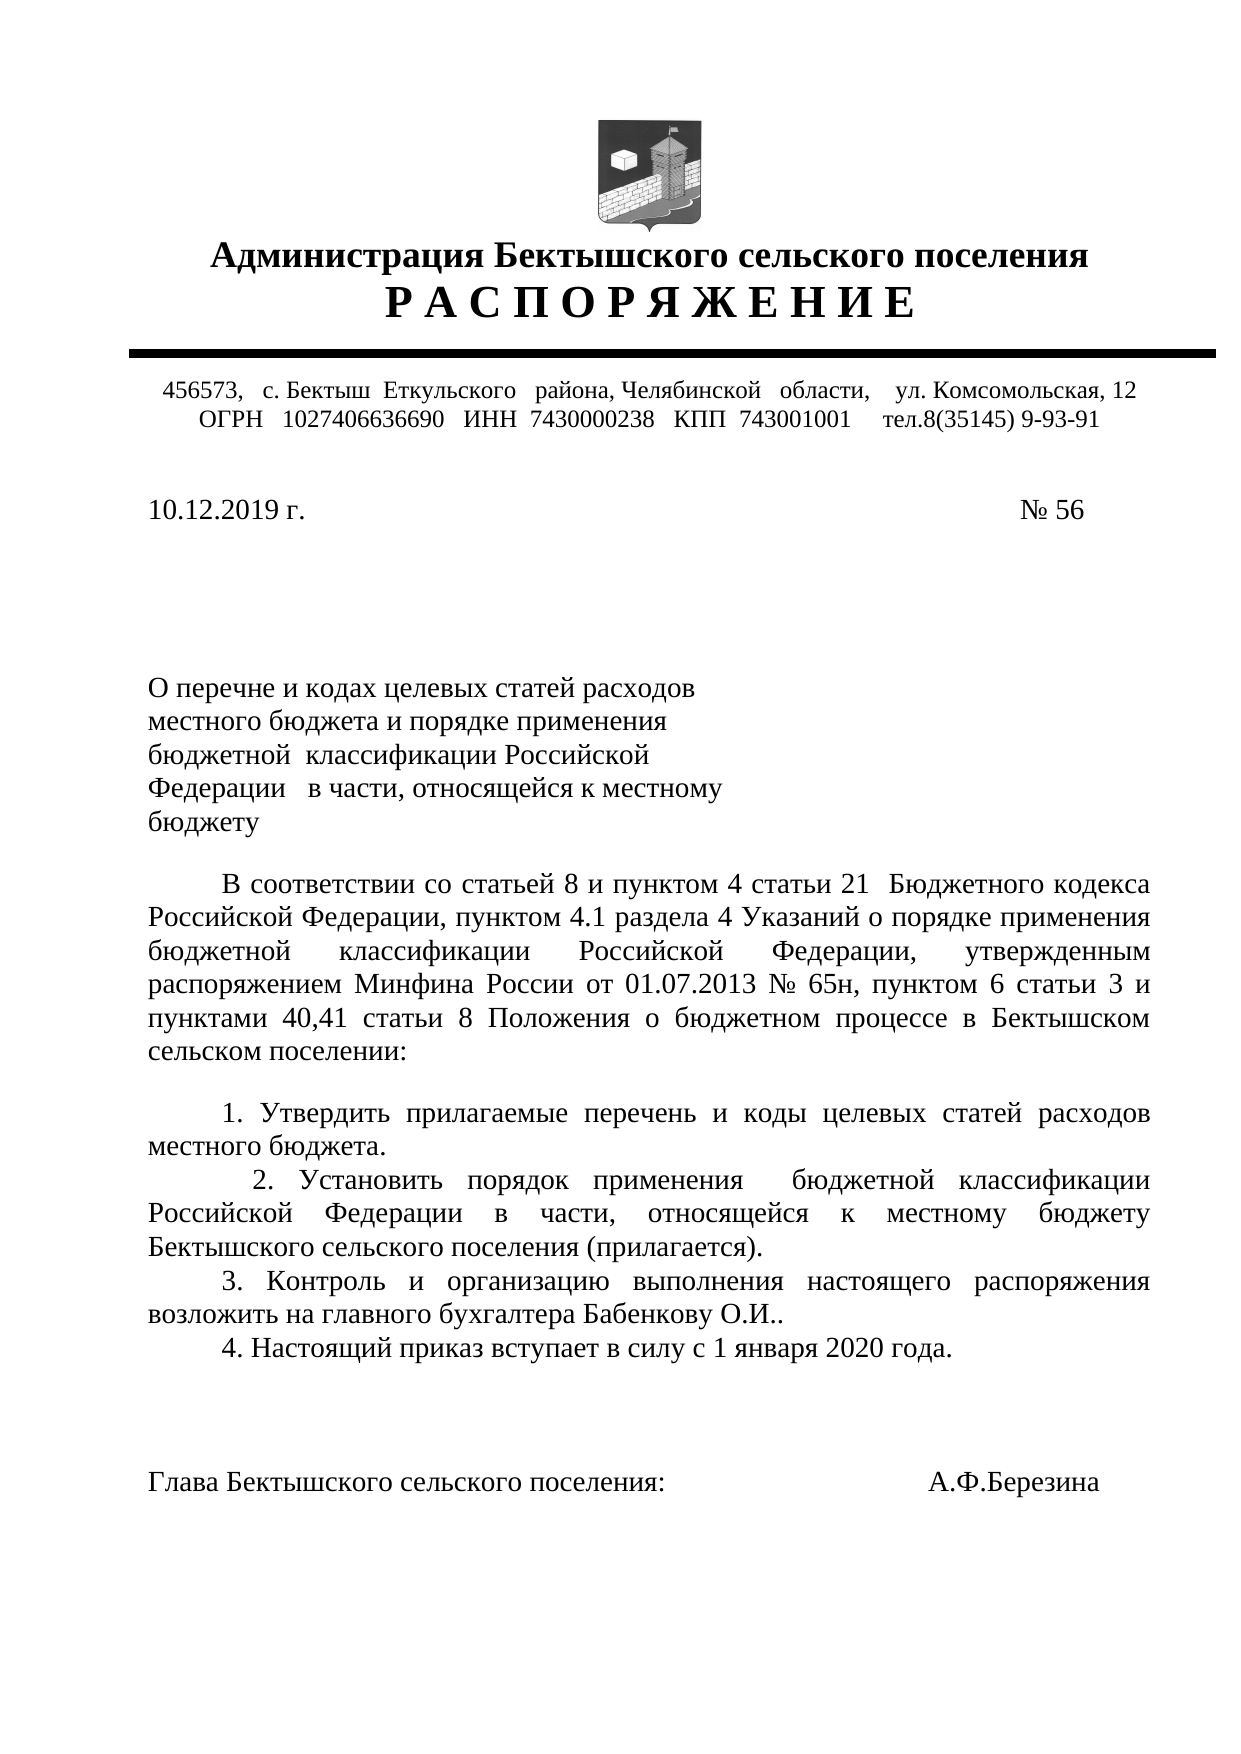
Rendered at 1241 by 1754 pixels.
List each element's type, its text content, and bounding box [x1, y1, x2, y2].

picture [597, 118, 703, 232]
text 3. Контроль и организацию выполнения настоящего распоряжения возложить на главного бухгалтера Бабенкову О.И.. [148, 1263, 1152, 1330]
title бюджету [148, 804, 1152, 838]
text Администрация Бектышского сельского поселения [148, 232, 1152, 275]
title бюджетной классификации Российской [148, 737, 1152, 771]
title местного бюджета и порядке применения [148, 703, 1152, 737]
title О перечне и кодах целевых статей расходов [148, 670, 1152, 703]
text 10.12.2019 г. № 56 [148, 492, 1152, 525]
text 1. Утвердить прилагаемые перечень и коды целевых статей расходов местного бюджета. [148, 1095, 1152, 1162]
title Федерации в части, относящейся к местному [148, 771, 1152, 804]
text Глава Бектышского сельского поселения: А.Ф.Березина [148, 1464, 1152, 1497]
text 456573, с. Бектыш Еткульского района, Челябинской области, ул. Комсомольская, 12 [148, 375, 1152, 404]
text 2. Установить порядок применения бюджетной классификации Российской Федерации в части, относящейся к местному бюджету Бектышского сельского поселения (прилагается). [148, 1162, 1152, 1263]
text ОГРН 1027406636690 ИНН 7430000238 КПП 743001001 тел.8(35145) 9-93-91 [148, 404, 1152, 432]
text 4. Настоящий приказ вступает в силу с 1 января 2020 года. [148, 1330, 1152, 1363]
text В соответствии со статьей 8 и пунктом 4 статьи 21 Бюджетного кодекса Российской Федерации, пунктом 4.1 раздела 4 Указаний о порядке применения бюджетной классификации Российской Федерации, утвержденным распоряжением Минфина России от 01.07.2013 № 65н, пунктом 6 статьи 3 и пунктами 40,41 статьи 8 Положения о бюджетном процессе в Бектышском сельском поселении: [148, 866, 1152, 1067]
text Р А С П О Р Я Ж Е Н И Е [148, 275, 1152, 328]
